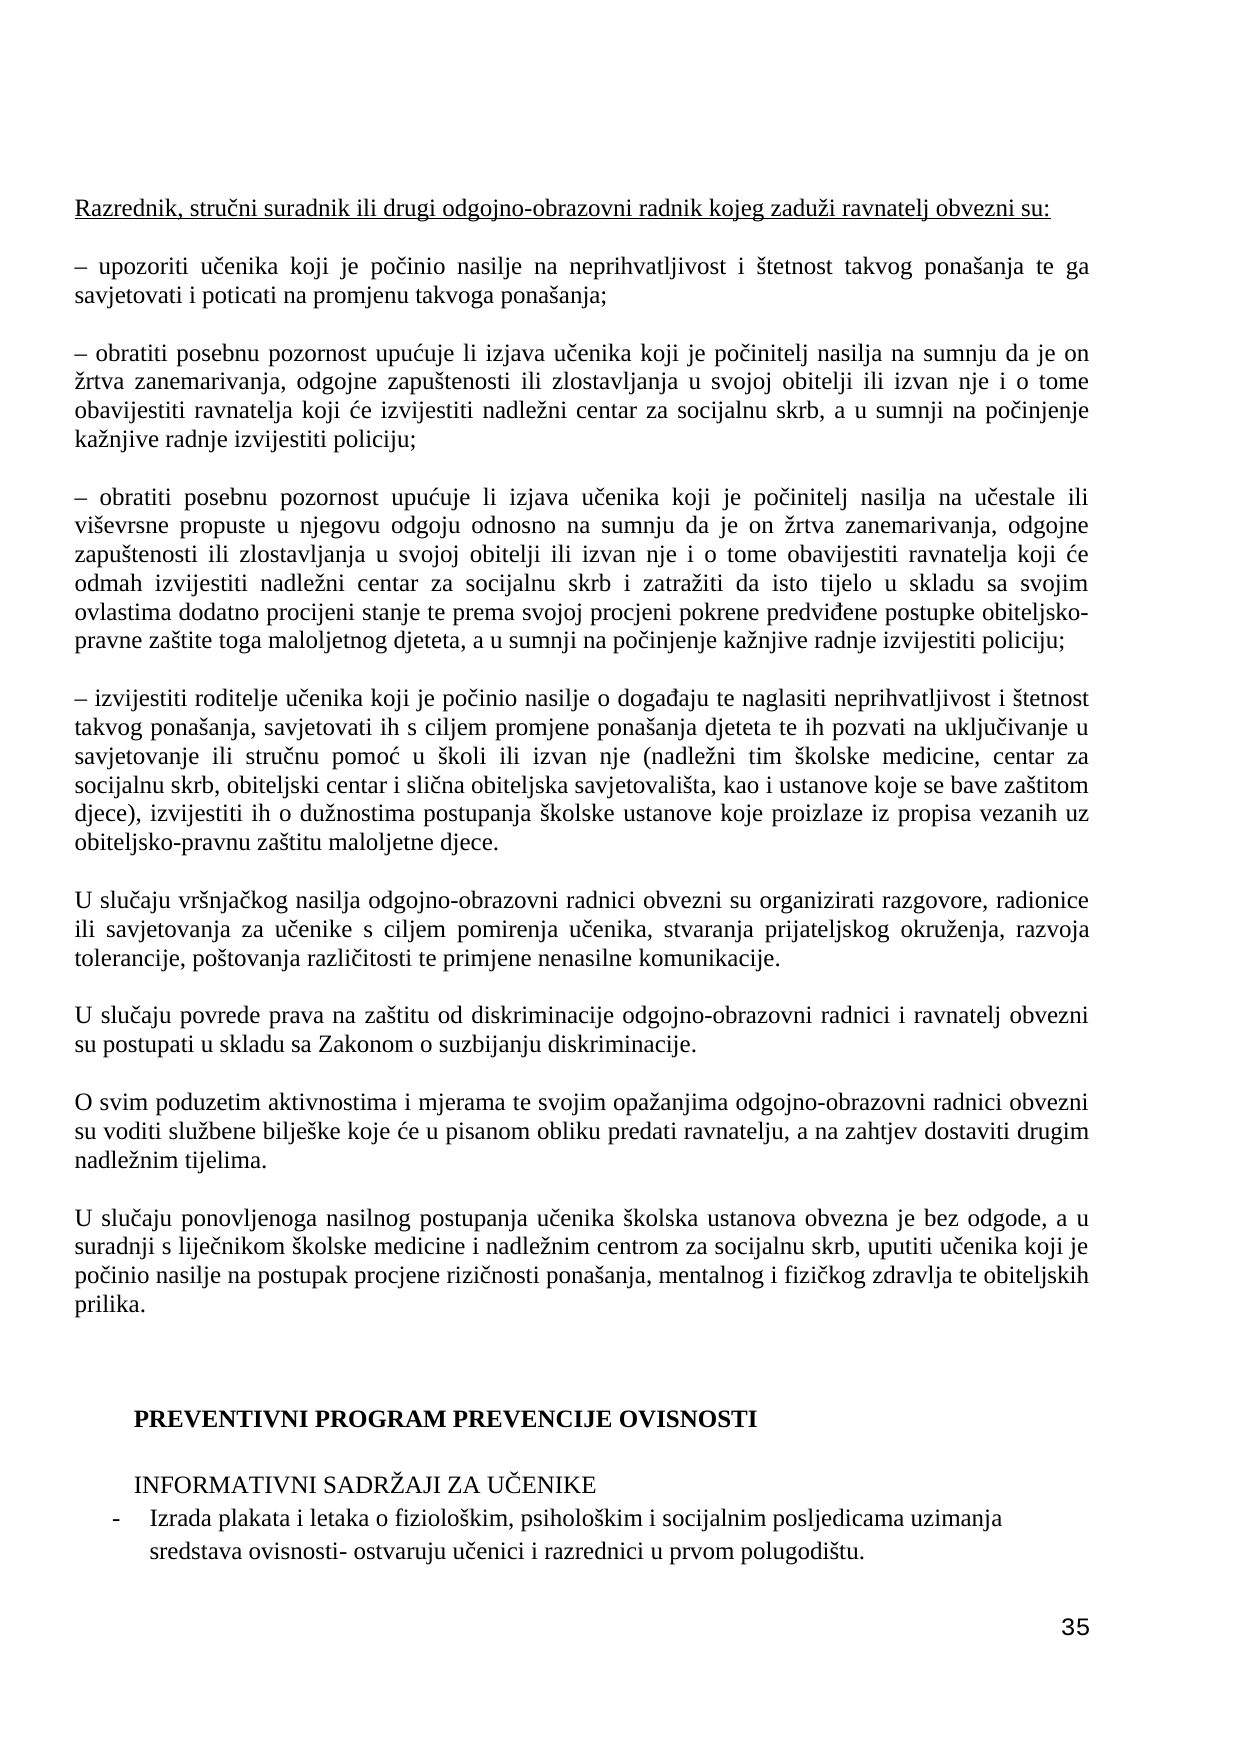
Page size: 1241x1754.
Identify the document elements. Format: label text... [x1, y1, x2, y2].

text U slučaju ponovljenoga nasilnog postupanja učenika školska ustanova obvezna je bez odgode, a u suradnji s liječnikom školske medicine i nadležnim centrom za socijalnu skrb, uputiti učenika koji je počinio nasilje na postupak procjene rizičnosti ponašanja, mentalnog i fizičkog zdravlja te obiteljskih prilika. [74, 1203, 1090, 1318]
text – izvijestiti roditelje učenika koji je počinio nasilje o događaju te naglasiti neprihvatljivost i štetnost takvog ponašanja, savjetovati ih s ciljem promjene ponašanja djeteta te ih pozvati na uključivanje u savjetovanje ili stručnu pomoć u školi ili izvan nje (nadležni tim školske medicine, centar za socijalnu skrb, obiteljski centar i slična obiteljska savjetovališta, kao i ustanove koje se bave zaštitom djece), izvijestiti ih o dužnostima postupanja školske ustanove koje proizlaze iz propisa vezanih uz obiteljsko-pravnu zaštitu maloljetne djece. [74, 683, 1090, 856]
text Razrednik, stručni suradnik ili drugi odgojno-obrazovni radnik kojeg zaduži ravnatelj obvezni su: [74, 193, 1090, 222]
text U slučaju povrede prava na zaštitu od diskriminacije odgojno-obrazovni radnici i ravnatelj obvezni su postupati u skladu sa Zakonom o suzbijanju diskriminacije. [74, 1001, 1090, 1058]
text PREVENTIVNI PROGRAM PREVENCIJE OVISNOSTI [133, 1404, 1090, 1433]
text O svim poduzetim aktivnostima i mjerama te svojim opažanjima odgojno-obrazovni radnici obvezni su voditi službene bilješke koje će u pisanom obliku predati ravnatelju, a na zahtjev dostaviti drugim nadležnim tijelima. [74, 1087, 1090, 1173]
text – upozoriti učenika koji je počinio nasilje na neprihvatljivost i štetnost takvog ponašanja te ga savjetovati i poticati na promjenu takvoga ponašanja; [74, 251, 1090, 308]
text – obratiti posebnu pozornost upućuje li izjava učenika koji je počinitelj nasilja na učestale ili viševrsne propuste u njegovu odgoju odnosno na sumnju da je on žrtva zanemarivanja, odgojne zapuštenosti ili zlostavljanja u svojoj obitelji ili izvan nje i o tome obavijestiti ravnatelja koji će odmah izvijestiti nadležni centar za socijalnu skrb i zatražiti da isto tijelo u skladu sa svojim ovlastima dodatno procijeni stanje te prema svojoj procjeni pokrene predviđene postupke obiteljsko-pravne zaštite toga maloljetnog djeteta, a u sumnji na počinjenje kažnjive radnje izvijestiti policiju; [74, 482, 1090, 654]
text INFORMATIVNI SADRŽAJI ZA UČENIKE [133, 1470, 1090, 1499]
text – obratiti posebnu pozornost upućuje li izjava učenika koji je počinitelj nasilja na sumnju da je on žrtva zanemarivanja, odgojne zapuštenosti ili zlostavljanja u svojoj obitelji ili izvan nje i o tome obavijestiti ravnatelja koji će izvijestiti nadležni centar za socijalnu skrb, a u sumnji na počinjenje kažnjive radnje izvijestiti policiju; [74, 338, 1090, 453]
list Izrada plakata i letaka o fiziološkim, psihološkim i socijalnim posljedicama uzimanja sredstava ovisnosti- ostvaruju učenici i razrednici u prvom polugodištu. [112, 1503, 1090, 1565]
text U slučaju vršnjačkog nasilja odgojno-obrazovni radnici obvezni su organizirati razgovore, radionice ili savjetovanja za učenike s ciljem pomirenja učenika, stvaranja prijateljskog okruženja, razvoja tolerancije, poštovanja različitosti te primjene nenasilne komunikacije. [74, 885, 1090, 971]
